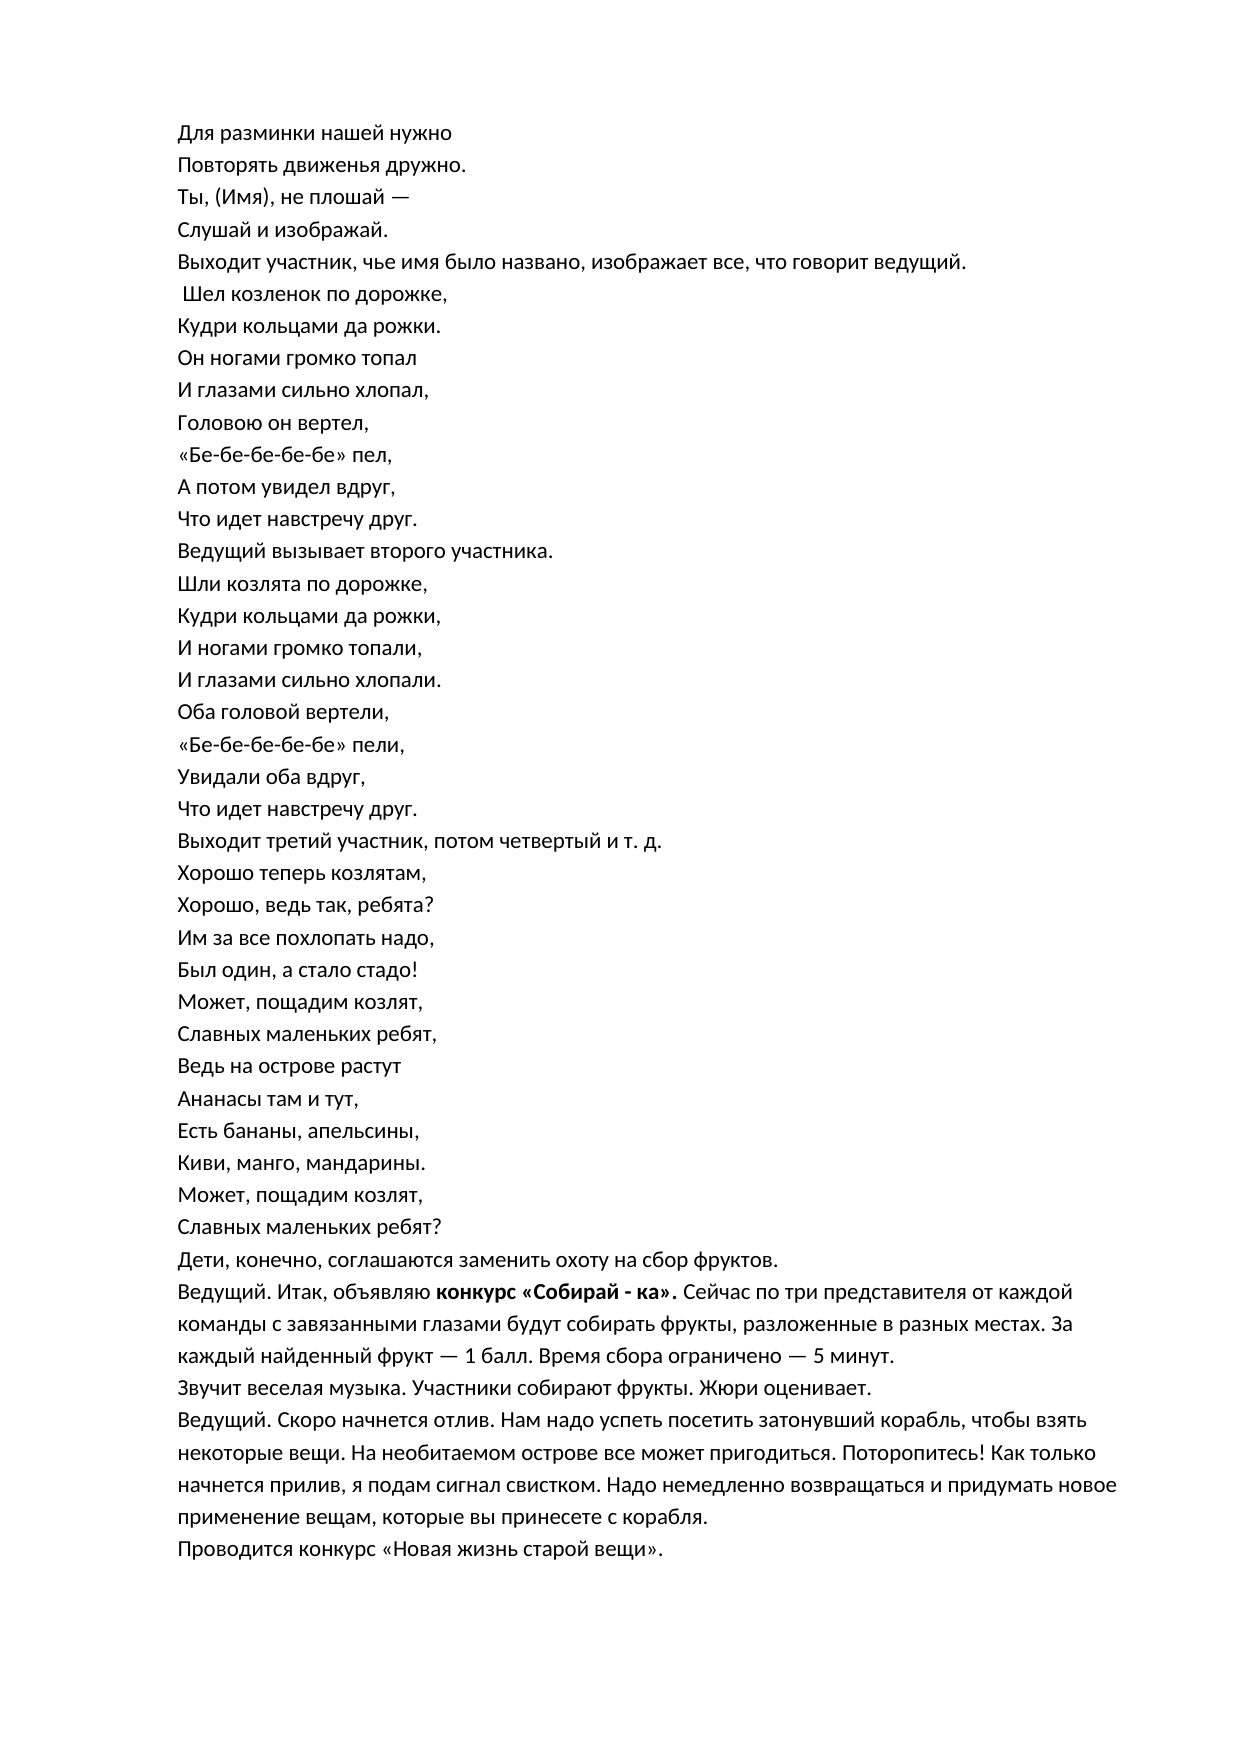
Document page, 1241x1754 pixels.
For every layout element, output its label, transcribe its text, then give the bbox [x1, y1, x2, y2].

text Дети, конечно, соглашаются заменить охоту на сбор фруктов. [177, 1245, 1152, 1273]
text Был один, а стало стадо! [177, 955, 1152, 983]
text Ведь на острове растут [177, 1052, 1152, 1079]
text Звучит веселая музыка. Участники собирают фрукты. Жюри оценивает. [177, 1373, 1152, 1401]
text А потом увидел вдруг, [177, 472, 1152, 500]
text Кудри кольцами да рожки, [177, 601, 1152, 629]
text И глазами сильно хлопал, [177, 376, 1152, 404]
text Ведущий вызывает второго участника. [177, 537, 1152, 564]
text Головою он вертел, [177, 408, 1152, 436]
text Шли козлята по дорожке, [177, 569, 1152, 597]
text Что идет навстречу друг. [177, 794, 1152, 822]
text Ведущий. Скоро начнется отлив. Нам надо успеть посетить затонувший корабль, чтобы взять некоторые вещи. На необитаемом острове все может пригодиться. Поторопитесь! Как только начнется прилив, я подам сигнал свистком. Надо немедленно возвращаться и придумать новое применение вещам, которые вы принесете с корабля. [177, 1406, 1152, 1530]
text Для разминки нашей нужно [177, 118, 1152, 146]
text Выходит третий участник, потом четвертый и т. д. [177, 826, 1152, 854]
text Увидали оба вдруг, [177, 762, 1152, 790]
text Им за все похлопать надо, [177, 923, 1152, 951]
text Может, пощадим козлят, [177, 1180, 1152, 1208]
text Что идет навстречу друг. [177, 504, 1152, 532]
text Повторять движенья дружно. [177, 150, 1152, 178]
text Ты, (Имя), не плошай — [177, 182, 1152, 211]
text «Бе-бе-бе-бе-бе» пели, [177, 730, 1152, 758]
text Проводится конкурс «Новая жизнь старой вещи». [177, 1534, 1152, 1562]
text Слушай и изображай. [177, 215, 1152, 243]
text Киви, манго, мандарины. [177, 1148, 1152, 1176]
text Хорошо теперь козлятам, [177, 858, 1152, 886]
text Ведущий. Итак, объявляю конкурс «Собирай - ка». Сейчас по три представителя от каждой команды с завязанными глазами будут собирать фрукты, разложенные в разных местах. За каждый найденный фрукт — 1 балл. Время сбора ограничено — 5 минут. [177, 1277, 1152, 1369]
text Оба головой вертели, [177, 697, 1152, 726]
text Кудри кольцами да рожки. [177, 311, 1152, 339]
text Шел козленок по дорожке, [177, 279, 1152, 307]
text Славных маленьких ребят? [177, 1212, 1152, 1241]
text «Бе-бе-бе-бе-бе» пел, [177, 440, 1152, 468]
text Хорошо, ведь так, ребята? [177, 891, 1152, 919]
text Может, пощадим козлят, [177, 987, 1152, 1015]
text Выходит участник, чье имя было названо, изображает все, что говорит ведущий. [177, 247, 1152, 275]
text Есть бананы, апельсины, [177, 1116, 1152, 1144]
text И ногами громко топали, [177, 633, 1152, 661]
text Он ногами громко топал [177, 343, 1152, 371]
text И глазами сильно хлопали. [177, 665, 1152, 693]
text Славных маленьких ребят, [177, 1019, 1152, 1047]
text Ананасы там и тут, [177, 1084, 1152, 1112]
